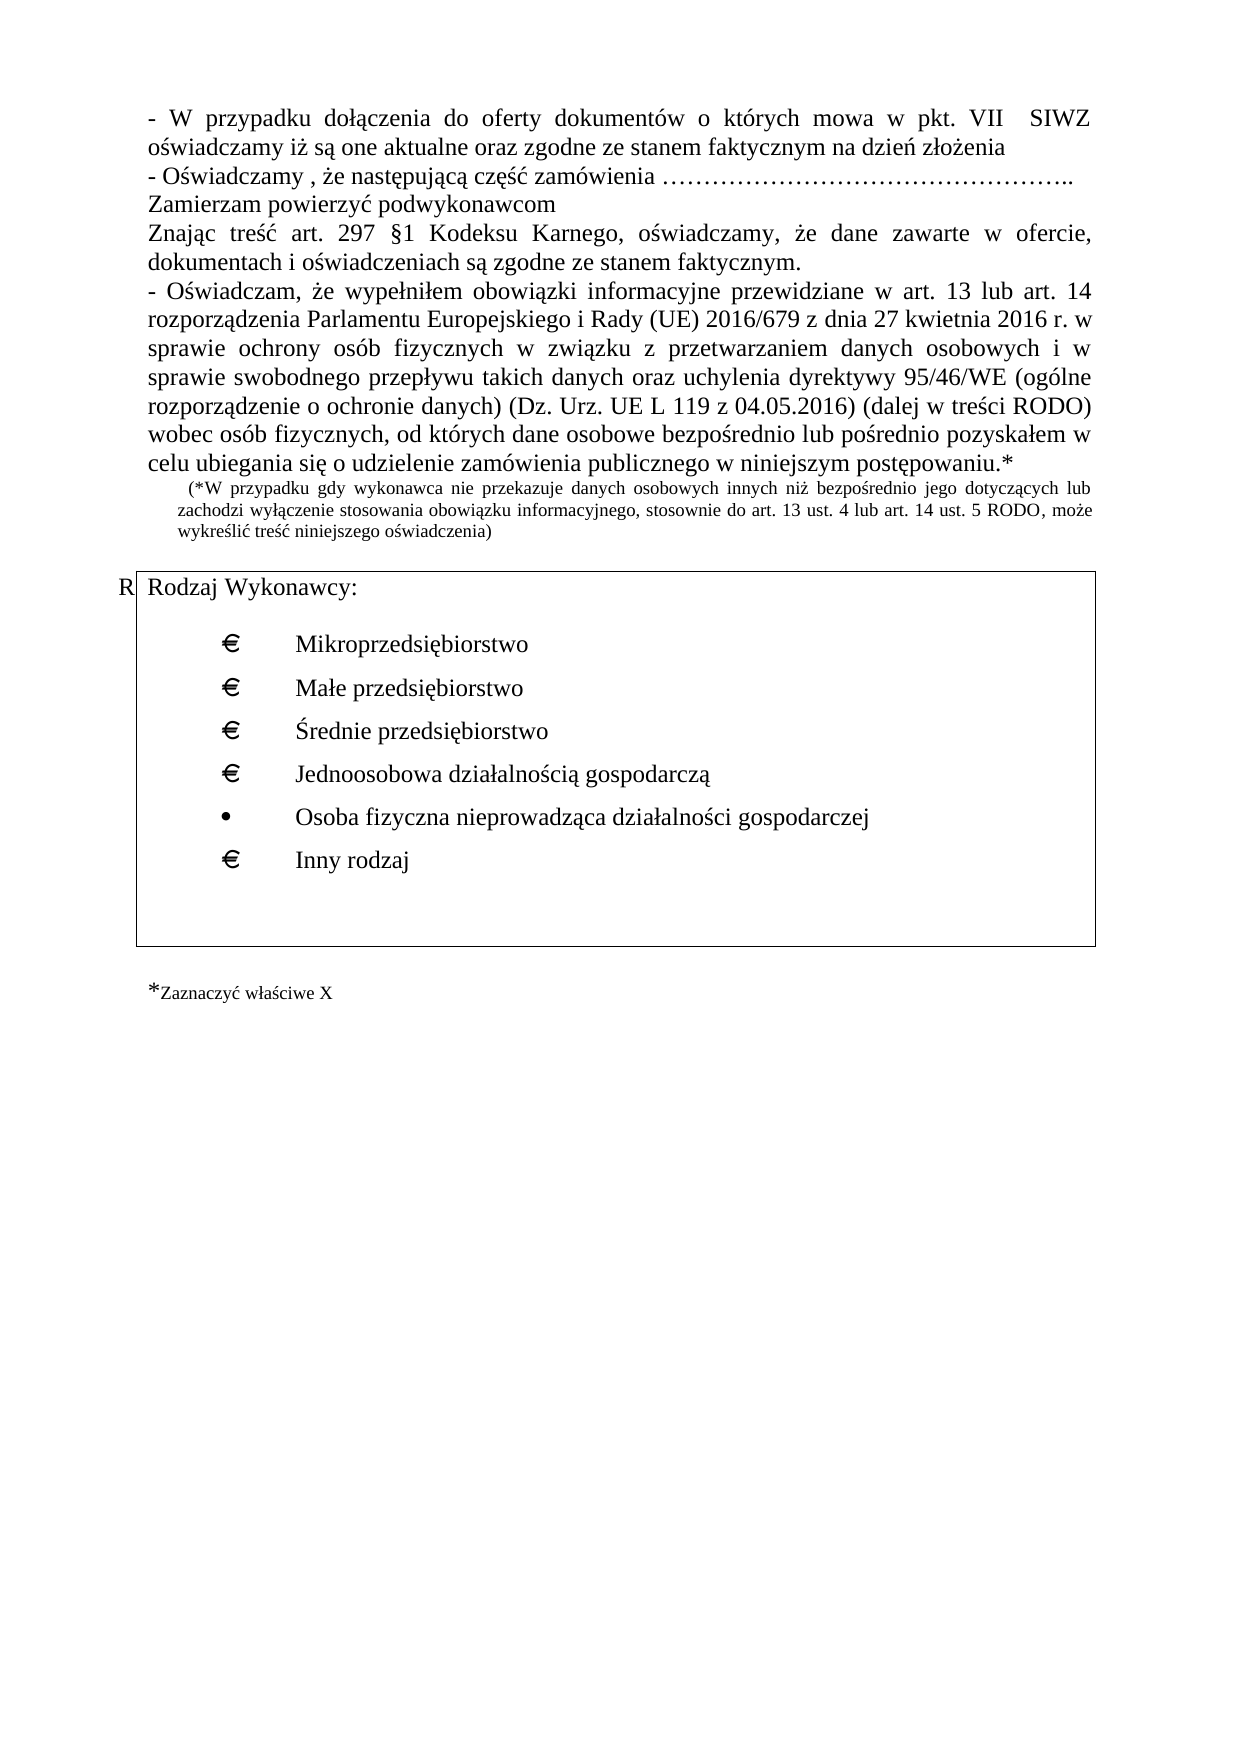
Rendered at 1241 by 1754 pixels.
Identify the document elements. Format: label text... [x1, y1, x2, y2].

text *Zaznaczyć właściwe X [148, 976, 1092, 1005]
table_header R Rodzaj Wykonawcy: Mikroprzedsiębiorstwo Małe przedsiębiorstwo Średnie przedsiębiorstwo Jednoosobowa działalnością gospodarczą Osoba fizyczna nieprowadząca działalności gospodarczej Inny rodzaj [137, 572, 1095, 946]
text (*W przypadku gdy wykonawca nie przekazuje danych osobowych innych niż bezpośrednio jego dotyczących lub zachodzi wyłączenie stosowania obowiązku informacyjnego, stosownie do art. 13 ust. 4 lub art. 14 ust. 5 RODO, może wykreślić treść niniejszego oświadczenia) [148, 477, 1092, 542]
text Zamierzam powierzyć podwykonawcom [148, 189, 1092, 218]
text - Oświadczamy , że następującą część zamówienia ………………………………………….. [148, 161, 1092, 189]
text - Oświadczam, że wypełniłem obowiązki informacyjne przewidziane w art. 13 lub art. 14 rozporządzenia Parlamentu Europejskiego i Rady (UE) 2016/679 z dnia 27 kwietnia 2016 r. w sprawie ochrony osób fizycznych w związku z przetwarzaniem danych osobowych i w sprawie swobodnego przepływu takich danych oraz uchylenia dyrektywy 95/46/WE (ogólne rozporządzenie o ochronie danych) (Dz. Urz. UE L 119 z 04.05.2016) (dalej w treści RODO) wobec osób fizycznych, od których dane osobowe bezpośrednio lub pośrednio pozyskałem w celu ubiegania się o udzielenie zamówienia publicznego w niniejszym postępowaniu.* [148, 276, 1092, 477]
text Znając treść art. 297 §1 Kodeksu Karnego, oświadczamy, że dane zawarte w ofercie, dokumentach i oświadczeniach są zgodne ze stanem faktycznym. [148, 218, 1092, 276]
text - W przypadku dołączenia do oferty dokumentów o których mowa w pkt. VII SIWZ oświadczamy iż są one aktualne oraz zgodne ze stanem faktycznym na dzień złożenia [148, 103, 1092, 161]
